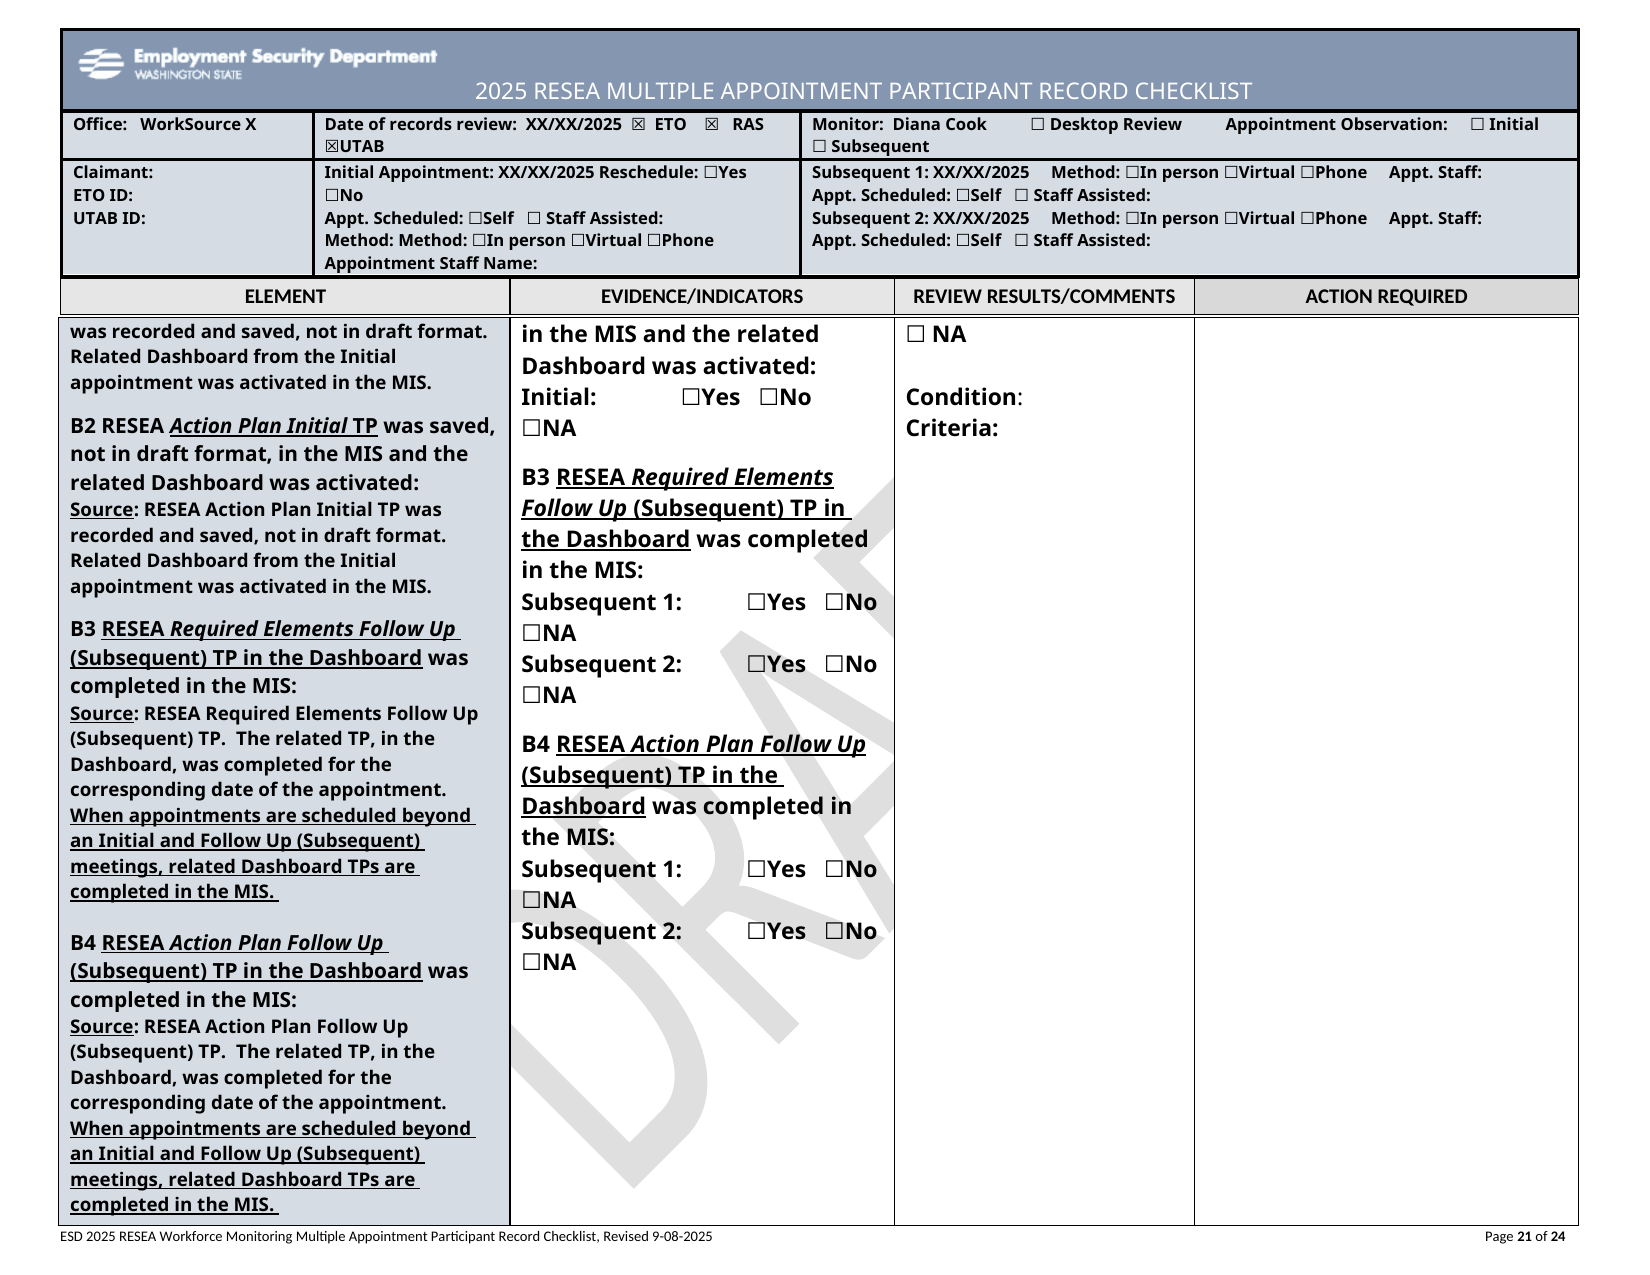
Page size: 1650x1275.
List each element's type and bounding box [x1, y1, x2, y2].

picture [72, 31, 439, 100]
table_cell [59, 318, 509, 1225]
table_cell [511, 318, 894, 1225]
table_cell [1195, 318, 1578, 1225]
table_cell [895, 318, 1194, 1225]
